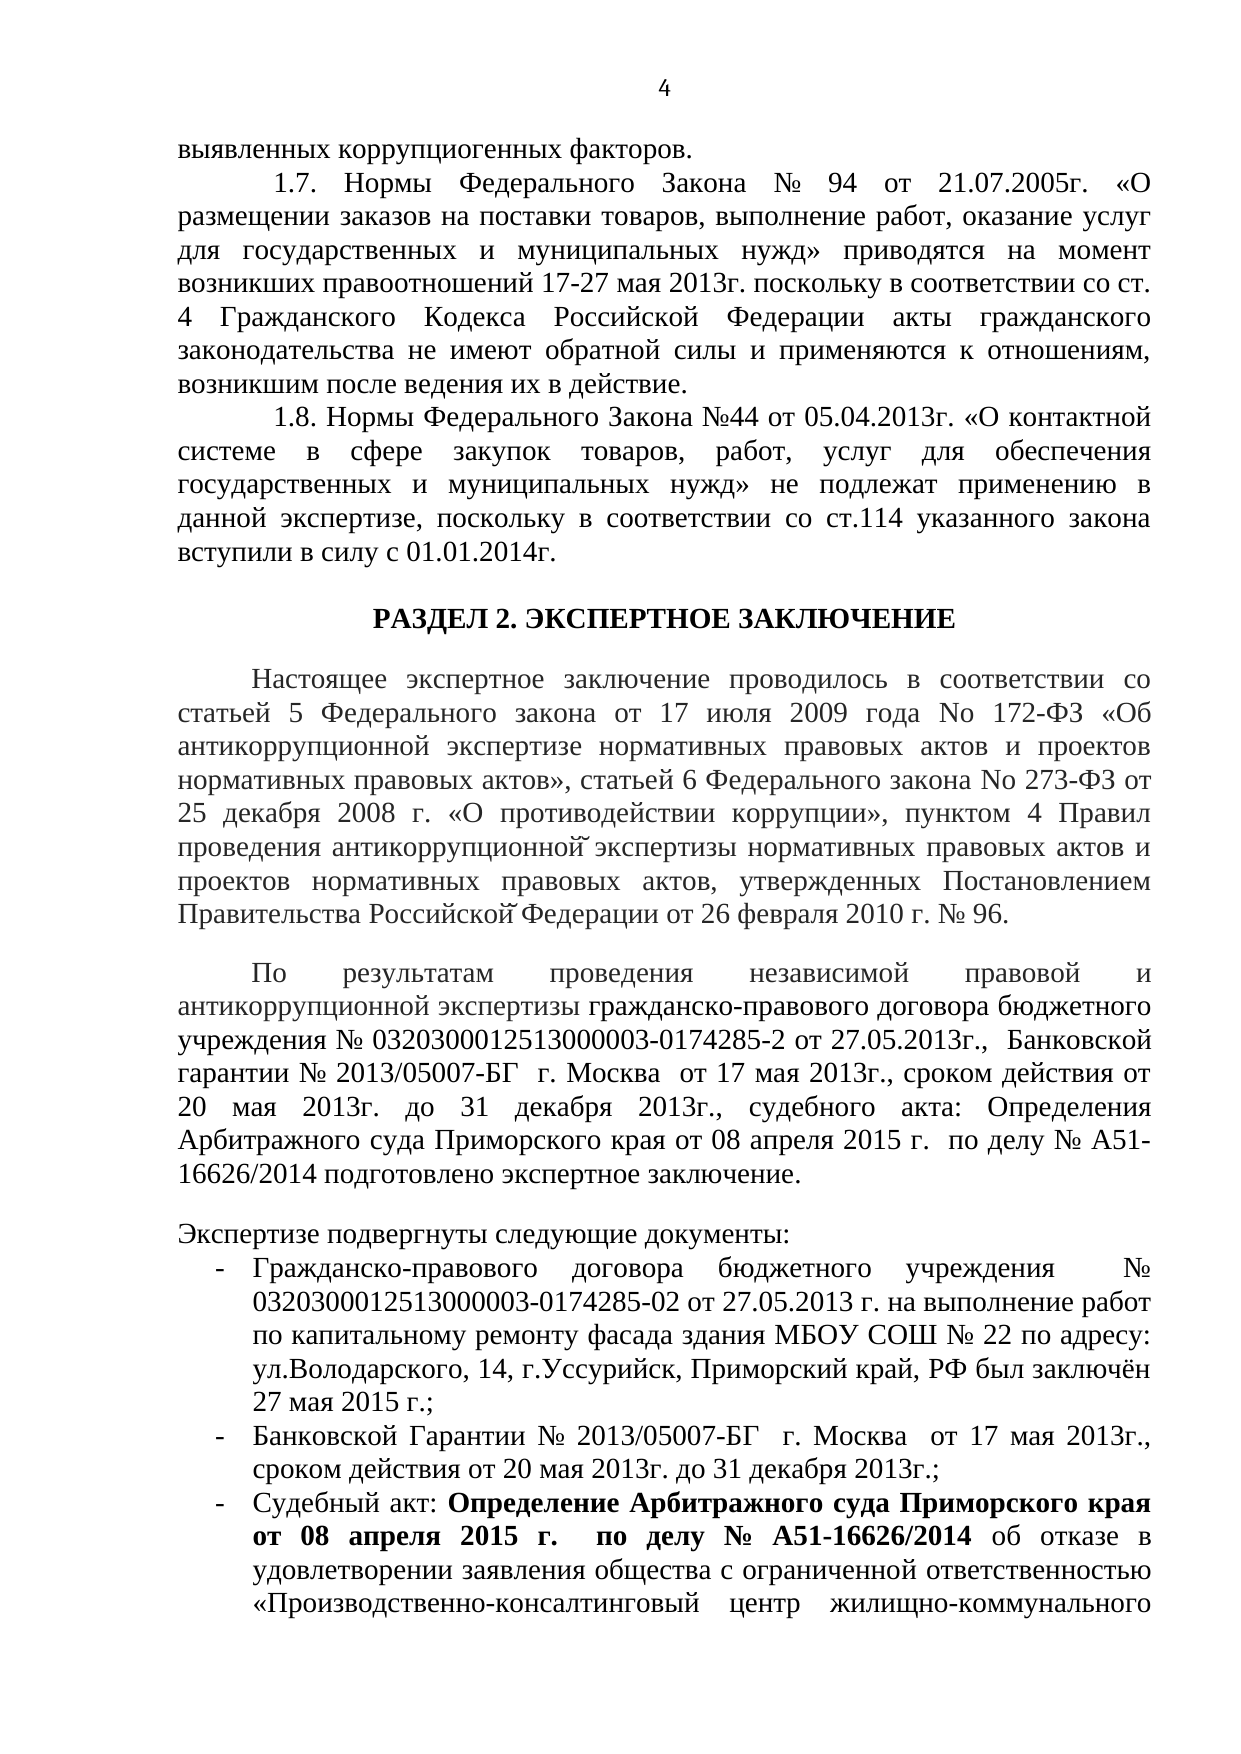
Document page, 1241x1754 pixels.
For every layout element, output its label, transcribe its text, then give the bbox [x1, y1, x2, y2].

text Экспертизе подвергнуты следующие документы: [177, 1217, 1152, 1250]
list Банковской Гарантии № 2013/05007-БГ г. Москва от 17 мая 2013г., сроком действия от 20 мая 2013г. до 31 декабря 2013г.; [215, 1418, 1152, 1485]
text 1.7. Нормы Федерального Закона № 94 от 21.07.2005г. «О размещении заказов на поставки товаров, выполнение работ, оказание услуг для государственных и муниципальных нужд» приводятся на момент возникших правоотношений 17-27 мая 2013г. поскольку в соответствии со ст. 4 Гражданского Кодекса Российской Федерации акты гражданского законодательства не имеют обратной силы и применяются к отношениям, возникшим после ведения их в действие. [177, 165, 1152, 399]
text Настоящее экспертное заключение проводилось в соответствии со статьей 5 Федерального закона от 17 июля 2009 года No 172-ФЗ «Об антикоррупционной экспертизе нормативных правовых актов и проектов нормативных правовых актов», статьей 6 Федерального закона No 273-ФЗ от 25 декабря 2008 г. «О противодействии коррупции», пунктом 4 Правил проведения антикоррупционной̆ экспертизы нормативных правовых актов и проектов нормативных правовых актов, утвержденных Постановлением Правительства Российской̆ Федерации от 26 февраля 2010 г. № 96. [177, 661, 1152, 930]
text По результатам проведения независимой правовой и антикоррупционной экспертизы гражданско-правового договора бюджетного учреждения № 0320300012513000003-0174285-2 от 27.05.2013г., Банковской гарантии № 2013/05007-БГ г. Москва от 17 мая 2013г., сроком действия от 20 мая 2013г. до 31 декабря 2013г., судебного акта: Определения Арбитражного суда Приморского края от 08 апреля 2015 г. по делу № А51-16626/2014 подготовлено экспертное заключение. [177, 955, 1152, 1189]
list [215, 1485, 1152, 1619]
list Гражданско-правового договора бюджетного учреждения № 0320300012513000003-0174285-02 от 27.05.2013 г. на выполнение работ по капитальному ремонту фасада здания МБОУ СОШ № 22 по адресу: ул.Володарского, 14, г.Уссурийск, Приморский край, РФ был заключён 27 мая 2015 г.; [215, 1250, 1152, 1418]
text 1.8. Нормы Федерального Закона №44 от 05.04.2013г. «О контактной системе в сфере закупок товаров, работ, услуг для обеспечения государственных и муниципальных нужд» не подлежат применению в данной экспертизе, поскольку в соответствии со ст.114 указанного закона вступили в силу с 01.01.2014г. [177, 399, 1152, 567]
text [177, 131, 1152, 165]
text РАЗДЕЛ 2. ЭКСПЕРТНОЕ ЗАКЛЮЧЕНИЕ [177, 601, 1152, 634]
